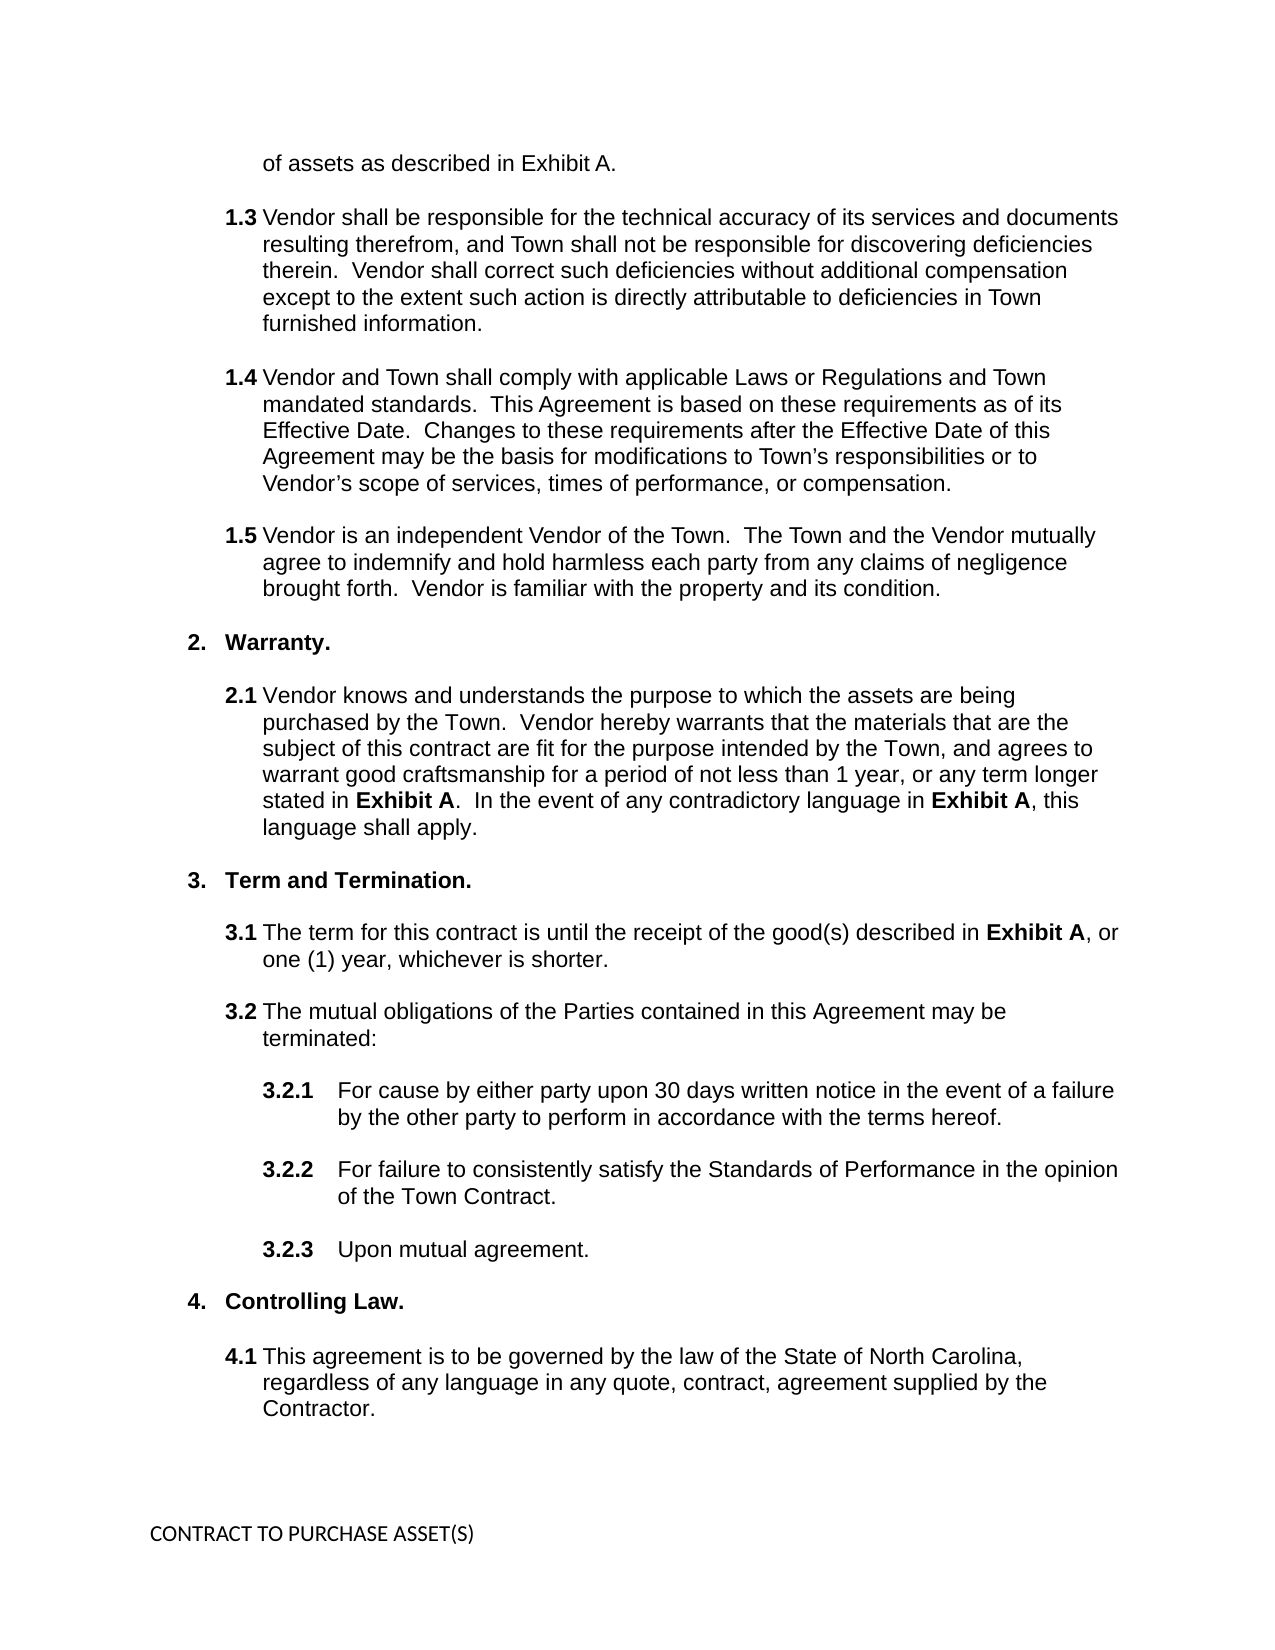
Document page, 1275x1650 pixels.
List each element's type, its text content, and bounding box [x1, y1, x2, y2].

list The mutual obligations of the Parties contained in this Agreement may be terminated: [225, 998, 1125, 1051]
list Term and Termination. [187, 867, 1125, 893]
list For cause by either party upon 30 days written notice in the event of a failure by the other party to perform in accordance with the terms hereof. [262, 1077, 1125, 1130]
list This agreement is to be governed by the law of the State of North Carolina, regardless of any language in any quote, contract, agreement supplied by the Contractor. [225, 1343, 1125, 1450]
list For failure to consistently satisfy the Standards of Performance in the opinion of the Town Contract. [262, 1156, 1125, 1209]
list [225, 150, 1125, 204]
list Vendor is an independent Vendor of the Town. The Town and the Vendor mutually agree to indemnify and hold harmless each party from any claims of negligence brought forth. Vendor is familiar with the property and its condition. [225, 522, 1125, 629]
list The term for this contract is until the receipt of the good(s) described in Exhibit A, or one (1) year, whichever is shorter. [225, 919, 1125, 972]
list Vendor knows and understands the purpose to which the assets are being purchased by the Town. Vendor hereby warrants that the materials that are the subject of this contract are fit for the purpose intended by the Town, and agrees to warrant good craftsmanship for a period of not less than 1 year, or any term longer stated in Exhibit A. In the event of any contradictory language in Exhibit A, this language shall apply. [225, 682, 1125, 840]
list Vendor and Town shall comply with applicable Laws or Regulations and Town mandated standards. This Agreement is based on these requirements as of its Effective Date. Changes to these requirements after the Effective Date of this Agreement may be the basis for modifications to Town’s responsibilities or to Vendor’s scope of services, times of performance, or compensation. [225, 364, 1125, 522]
list Warranty. [187, 629, 1125, 656]
list Vendor shall be responsible for the technical accuracy of its services and documents resulting therefrom, and Town shall not be responsible for discovering deficiencies therein. Vendor shall correct such deficiencies without additional compensation except to the extent such action is directly attributable to deficiencies in Town furnished information. [225, 204, 1125, 364]
list Upon mutual agreement. [262, 1236, 1125, 1262]
list Controlling Law. [187, 1288, 1125, 1343]
